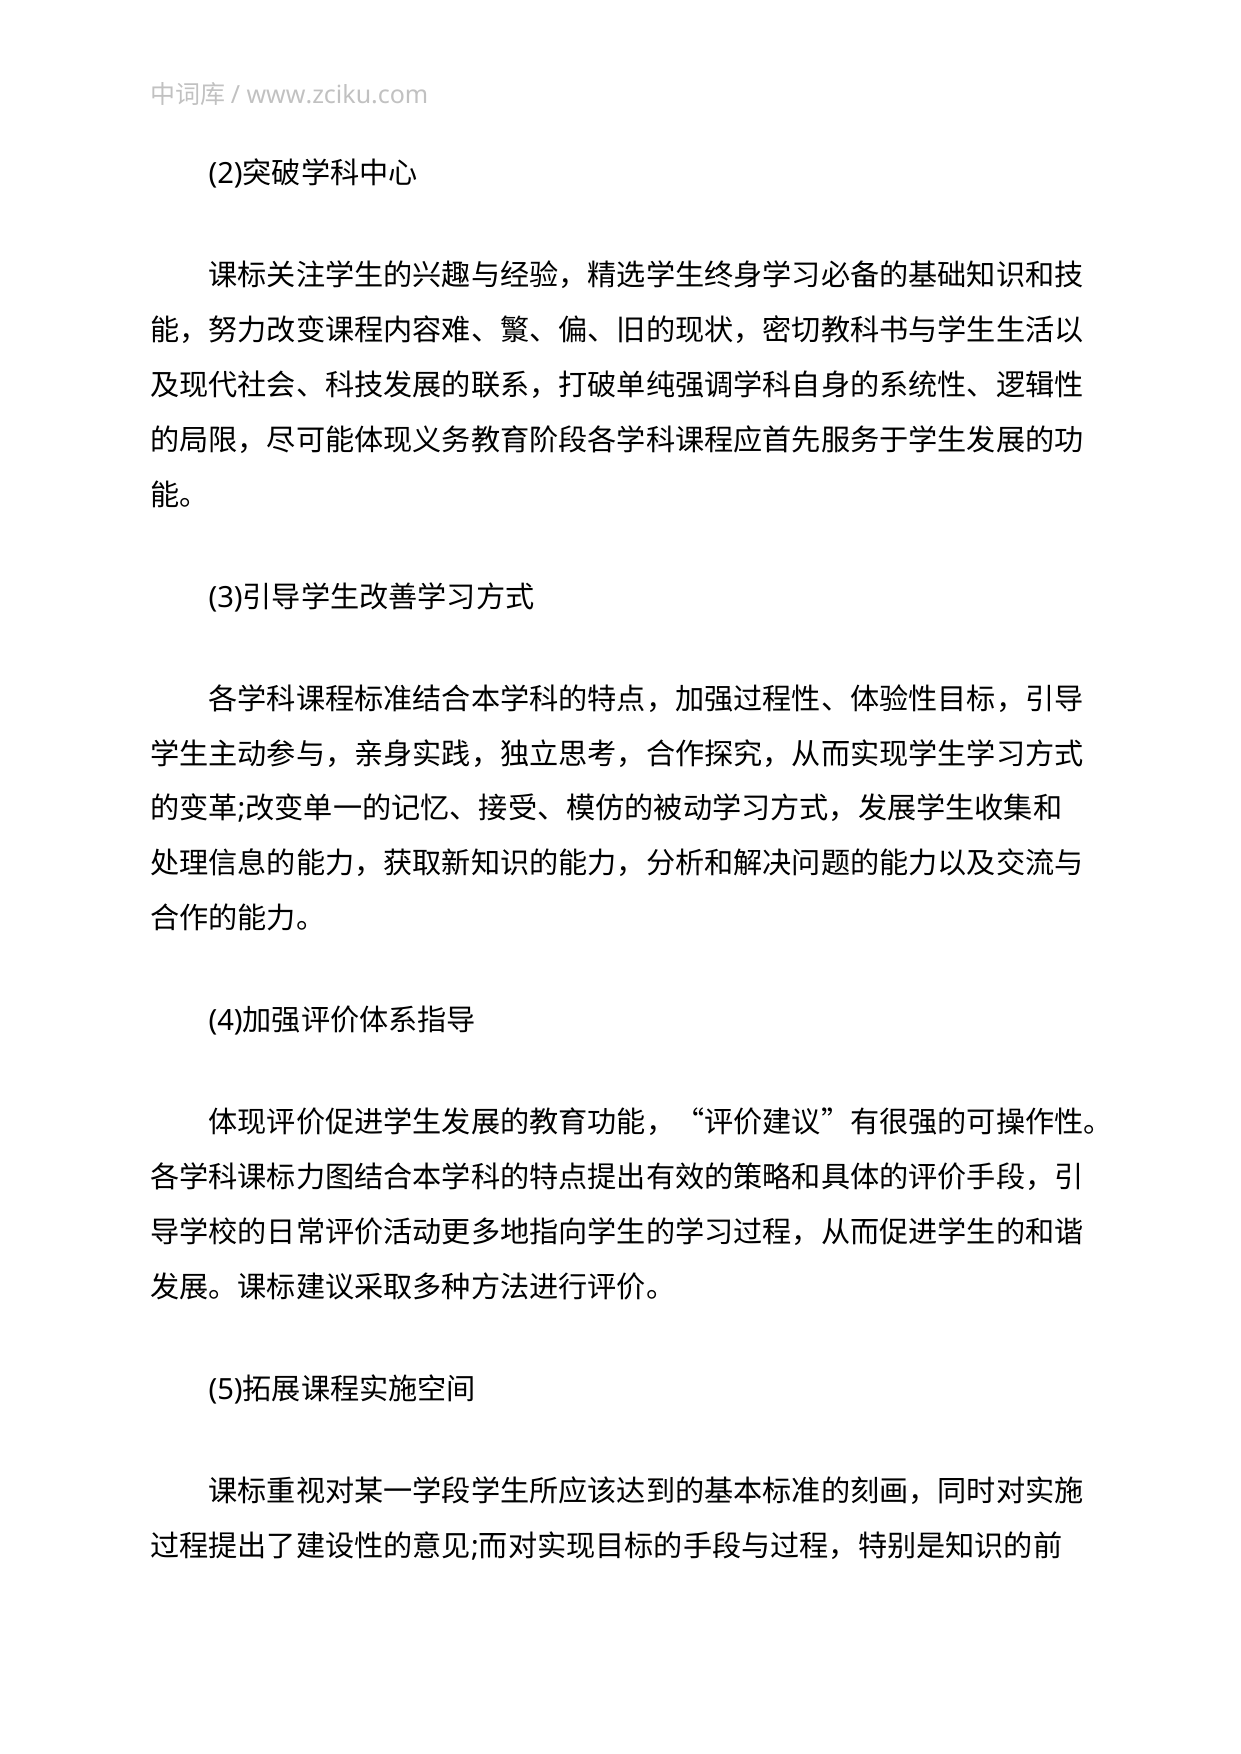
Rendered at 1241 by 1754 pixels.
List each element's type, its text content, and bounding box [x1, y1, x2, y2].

text (3)引导学生改善学习方式 [150, 573, 1090, 616]
text 各学科课程标准结合本学科的特点，加强过程性、体验性目标，引导学生主动参与，亲身实践，独立思考，合作探究，从而实现学生学习方式的变革;改变单一的记忆、接受、模仿的被动学习方式，发展学生收集和处理信息的能力，获取新知识的能力，分析和解决问题的能力以及交流与合作的能力。 [150, 675, 1090, 937]
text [150, 1467, 1090, 1564]
text (5)拓展课程实施空间 [150, 1365, 1090, 1408]
text (4)加强评价体系指导 [150, 997, 1090, 1039]
text (2)突破学科中心 [150, 150, 1090, 192]
text 课标关注学生的兴趣与经验，精选学生终身学习必备的基础知识和技能，努力改变课程内容难、瀪、偏、旧的现状，密切教科书与学生生活以及现代社会、科技发展的联系，打破单纯强调学科自身的系统性、逻辑性的局限，尽可能体现义务教育阶段各学科课程应首先服务于学生发展的功能。 [150, 252, 1090, 514]
text 体现评价促进学生发展的教育功能，“评价建议”有很强的可操作性。各学科课标力图结合本学科的特点提出有效的策略和具体的评价手段，引导学校的日常评价活动更多地指向学生的学习过程，从而促进学生的和谐发展。课标建议采取多种方法进行评价。 [150, 1099, 1090, 1306]
